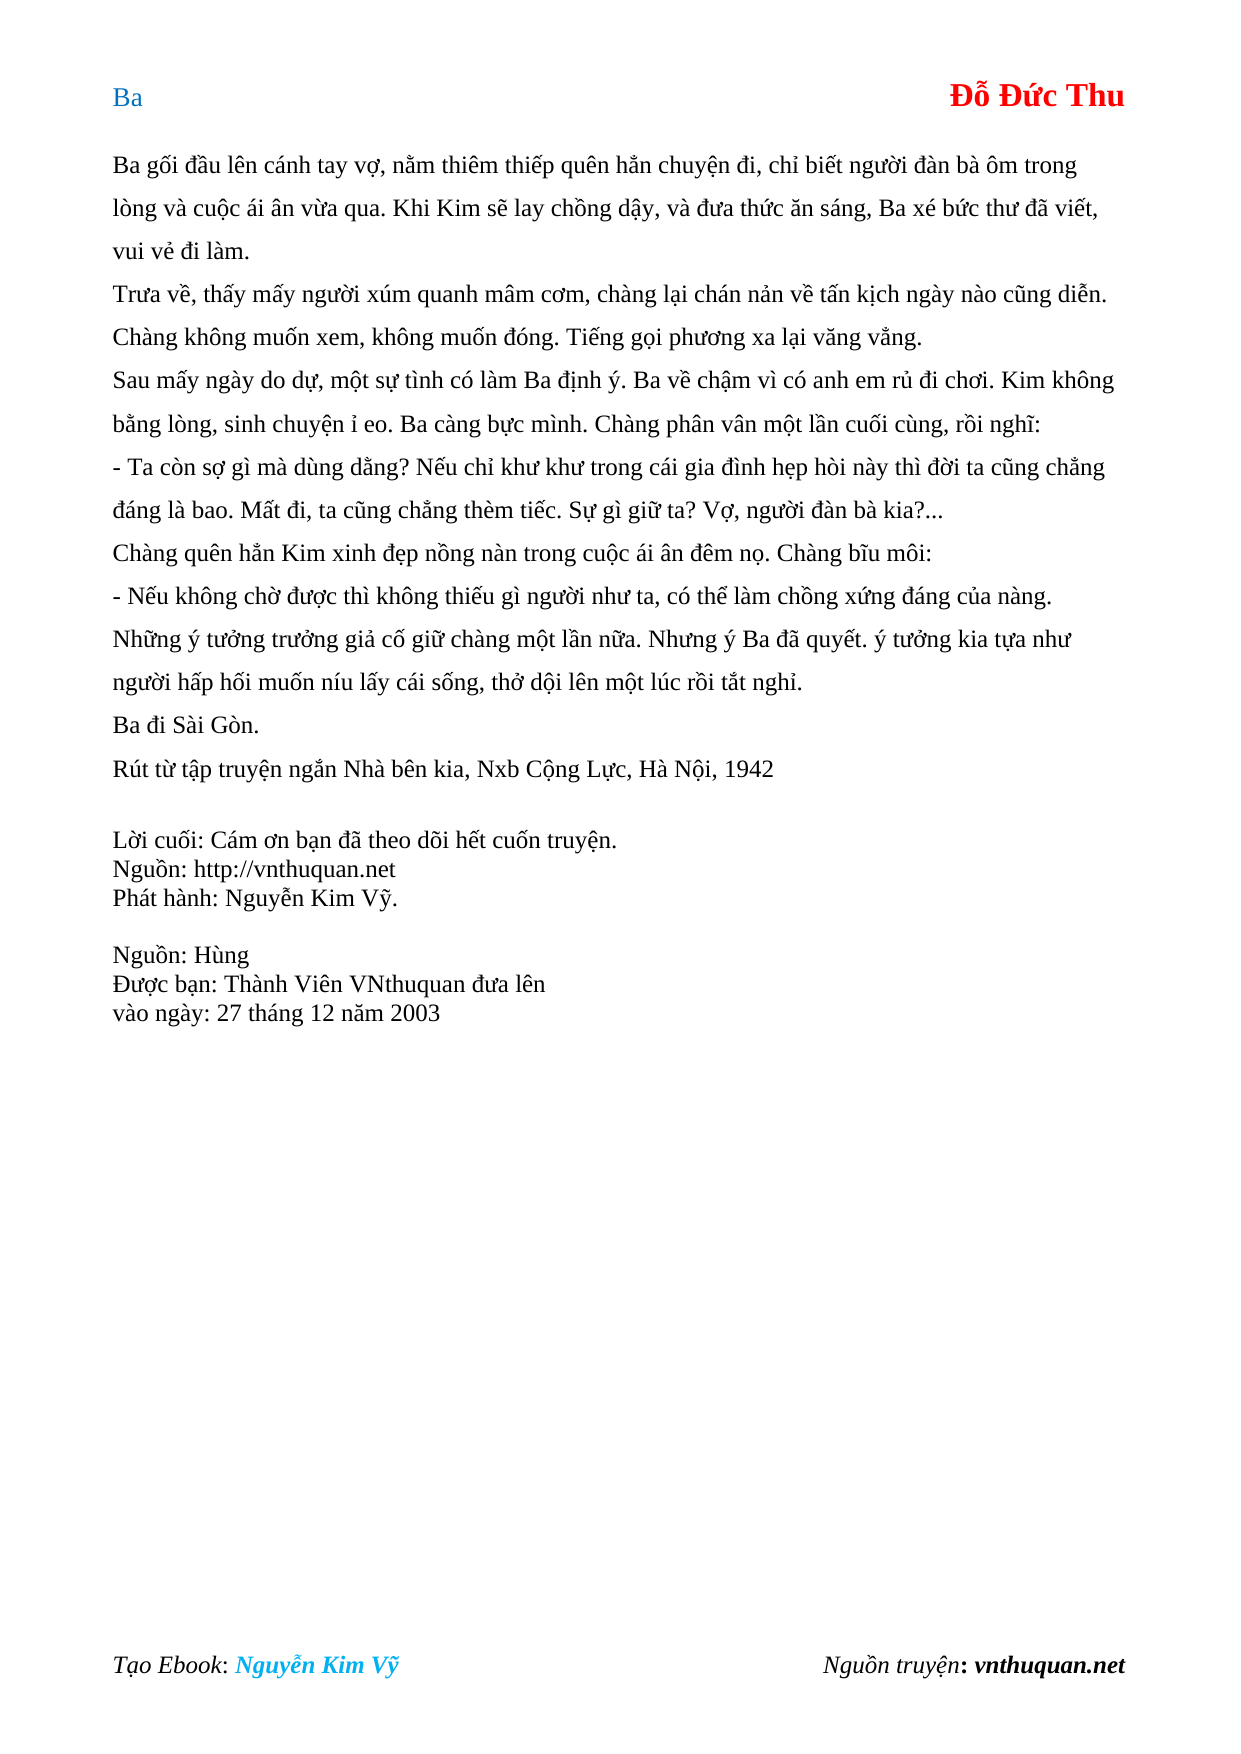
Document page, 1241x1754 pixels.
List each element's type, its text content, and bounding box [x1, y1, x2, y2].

text Lời cuối: Cám ơn bạn đã theo dõi hết cuốn truyện. Nguồn: http://vnthuquan.net Phát hành: Nguyễn Kim Vỹ. Nguồn: Hùng Được bạn: Thành Viên VNthuquan đưa lên vào ngày: 27 tháng 12 năm 2003 [112, 797, 1128, 1027]
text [112, 150, 1128, 782]
